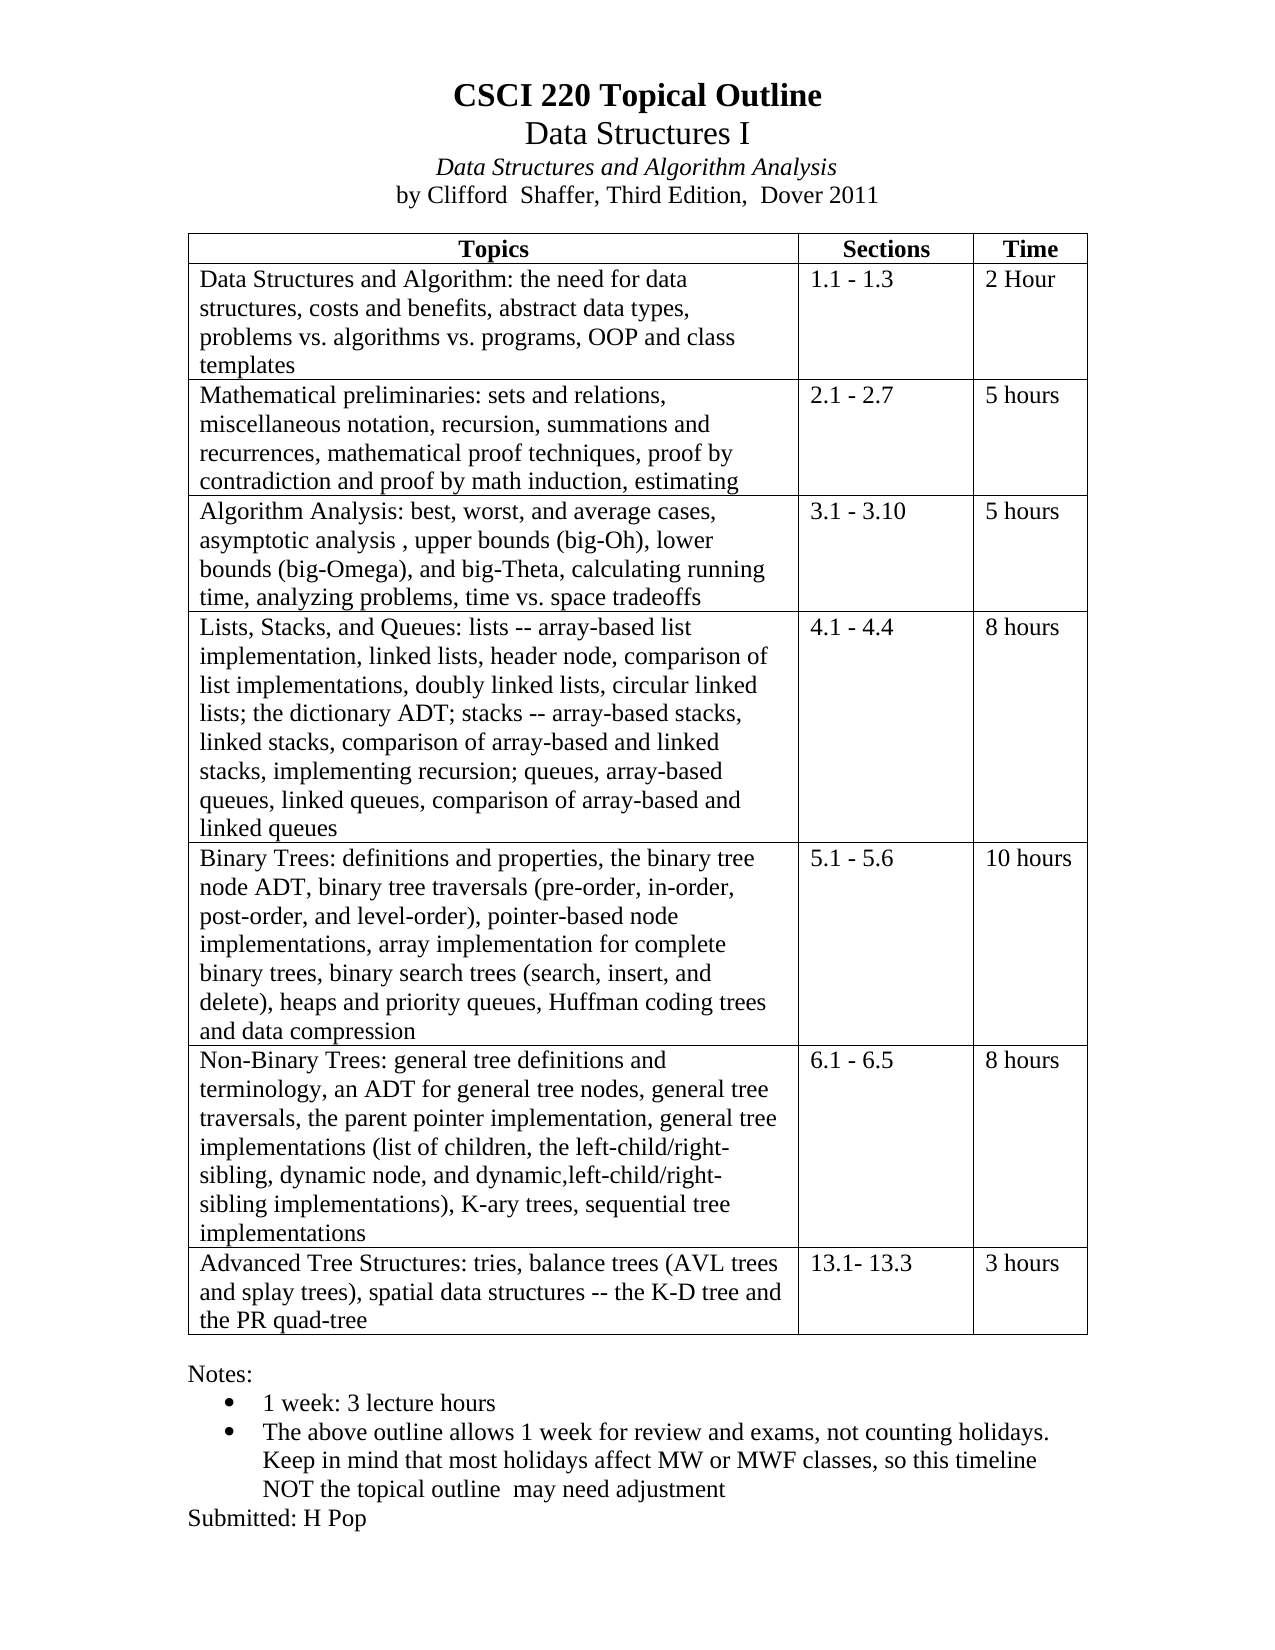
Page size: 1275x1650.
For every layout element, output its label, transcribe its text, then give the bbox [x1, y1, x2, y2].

table_cell 4.1 - 4.4 [799, 612, 973, 842]
subtitle Data Structures I [187, 113, 1087, 152]
list 1 week: 3 lecture hours [225, 1388, 1087, 1417]
table_cell 3.1 - 3.10 [799, 496, 973, 611]
text Notes: [187, 1359, 1087, 1388]
table_cell Mathematical preliminaries: sets and relations, miscellaneous notation, recursion, summations and recurrences, mathematical proof techniques, proof by contradiction and proof by math induction, estimating [189, 380, 798, 495]
table_cell Data Structures and Algorithm: the need for data structures, costs and benefits, abstract data types, problems vs. algorithms vs. programs, OOP and class templates [189, 264, 798, 379]
table_cell Non-Binary Trees: general tree definitions and terminology, an ADT for general tree nodes, general tree traversals, the parent pointer implementation, general tree implementations (list of children, the left-child/right-sibling, dynamic node, and dynamic,left-child/right-sibling implementations), K-ary trees, sequential tree implementations [189, 1046, 798, 1247]
table_header Time [974, 234, 1087, 263]
table_cell 8 hours [974, 612, 1087, 842]
table_cell 5 hours [974, 380, 1087, 495]
table_cell Lists, Stacks, and Queues: lists -- array-based list implementation, linked lists, header node, comparison of list implementations, doubly linked lists, circular linked lists; the dictionary ADT; stacks -- array-based stacks, linked stacks, comparison of array-based and linked stacks, implementing recursion; queues, array-based queues, linked queues, comparison of array-based and linked queues [189, 612, 798, 842]
table_cell 2 Hour [974, 264, 1087, 379]
list The above outline allows 1 week for review and exams, not counting holidays. Keep in mind that most holidays affect MW or MWF classes, so this timeline NOT the topical outline may need adjustment [225, 1417, 1087, 1503]
table_cell 8 hours [974, 1046, 1087, 1247]
table_header Sections [799, 234, 973, 263]
table_cell 13.1- 13.3 [799, 1248, 973, 1334]
title CSCI 220 Topical Outline [187, 75, 1087, 113]
table_header Topics [189, 234, 798, 263]
table_cell 3 hours [974, 1248, 1087, 1334]
table_cell 5 hours [974, 496, 1087, 611]
table_cell Algorithm Analysis: best, worst, and average cases, asymptotic analysis , upper bounds (big-Oh), lower bounds (big-Omega), and big-Theta, calculating running time, analyzing problems, time vs. space tradeoffs [189, 496, 798, 611]
table_cell Advanced Tree Structures: tries, balance trees (AVL trees and splay trees), spatial data structures -- the K-D tree and the PR quad-tree [189, 1248, 798, 1334]
table_cell - 1.3 [799, 264, 973, 379]
text by Clifford Shaffer, Third Edition, Dover 2011 [187, 180, 1087, 209]
table_cell 6.1 - 6.5 [799, 1046, 973, 1247]
text Data Structures and Algorithm Analysis [187, 152, 1087, 180]
table_cell 5.1 - 5.6 [799, 843, 973, 1044]
table_cell 10 hours [974, 843, 1087, 1044]
text Submitted: H Pop [187, 1503, 1087, 1532]
table_cell 2.1 - 2.7 [799, 380, 973, 495]
table_cell Binary Trees: definitions and properties, the binary tree node ADT, binary tree traversals (pre-order, in-order, post-order, and level-order), pointer-based node implementations, array implementation for complete binary trees, binary search trees (search, insert, and delete), heaps and priority queues, Huffman coding trees and data compression [189, 843, 798, 1044]
